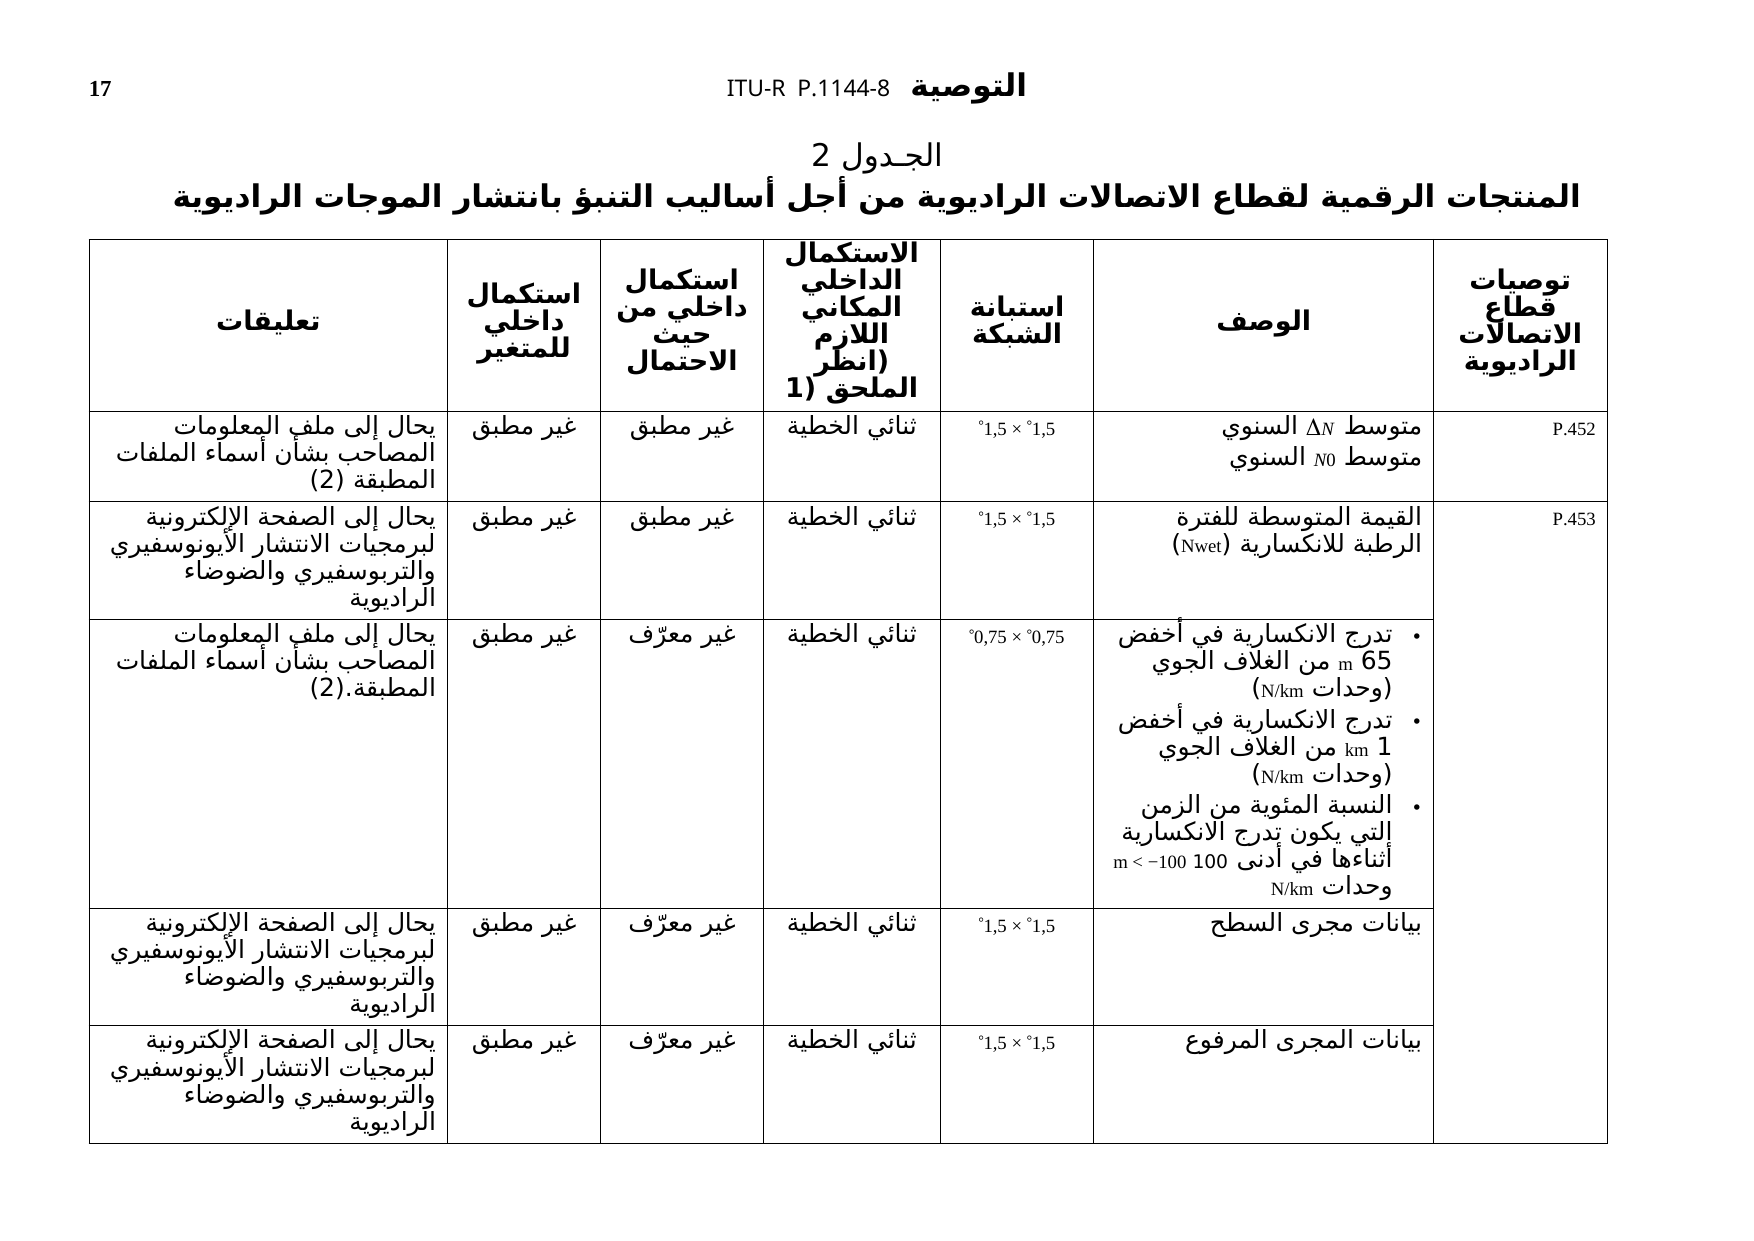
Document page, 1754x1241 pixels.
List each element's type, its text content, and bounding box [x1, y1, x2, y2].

table_cell يحال إلى الصفحة الإلكترونية لبرمجيات الانتشار الأيونوسفيري والتربوسفيري والضوضاء الراديوية [90, 1026, 447, 1143]
table_cell بيانات مجرى السطح [1094, 909, 1433, 1025]
table_header الوصف [1094, 240, 1433, 411]
table_header تعليقات [90, 240, 447, 411]
table_cell غير مطبق [448, 502, 600, 619]
table_cell غير مطبق [601, 412, 763, 501]
title المنتجات الرقمية لقطاع الاتصالات الراديوية من أجل أساليب التنبؤ بانتشار الموجات الراديوية [1013, 185, 1417, 214]
table_cell بيانات المجرى المرفوع [1094, 1026, 1433, 1143]
table_cell يحال إلى ملف المعلومات المصاحب بشأن أسماء الملفات المطبقة (2) [90, 412, 447, 501]
table_cell غير معرّف [601, 1026, 763, 1143]
table_cell P.453 [1434, 502, 1607, 1143]
table_cell متوسط N السنوي متوسط N0 السنوي [1094, 412, 1433, 501]
table_cell ثنائي الخطية [764, 1026, 940, 1143]
table_cell 1,5 × 1,5 [941, 1026, 1093, 1143]
table_cell 1,5 × 1,5 [941, 909, 1093, 1025]
title المنتجات الرقمية لقطاع الاتصالات الراديوية من أجل أساليب التنبؤ بانتشار الموجات الراديوية [89, 185, 284, 214]
table_cell غير مطبق [448, 909, 600, 1025]
table_cell غير مطبق [448, 1026, 600, 1143]
table_cell يحال إلى الصفحة الإلكترونية لبرمجيات الانتشار الأيونوسفيري والتربوسفيري والضوضاء الراديوية [90, 502, 447, 619]
table_cell غير مطبق [448, 620, 600, 907]
table_cell غير معرّف [601, 620, 763, 907]
title المنتجات الرقمية لقطاع الاتصالات الراديوية من أجل أساليب التنبؤ بانتشار الموجات الراديوية [1401, 185, 1665, 214]
table_header توصيات قطاع الاتصالات الراديوية [1434, 240, 1607, 411]
table_cell غير مطبق [601, 502, 763, 619]
table_cell ثنائي الخطية [764, 412, 940, 501]
table_cell 0,75 × 0,75 [941, 620, 1093, 907]
table_cell ثنائي الخطية [764, 620, 940, 907]
title المنتجات الرقمية لقطاع الاتصالات الراديوية من أجل أساليب التنبؤ بانتشار الموجات الراديوية [389, 185, 635, 214]
table_cell غير مطبق [448, 412, 600, 501]
table_cell 1,5 × 1,5 [941, 502, 1093, 619]
table_header استكمال داخلي من حيث الاحتمال [601, 240, 763, 411]
table_cell • تدرج الانكسارية في أخفض 65 m من الغلاف الجوي (وحدات N/km) • تدرج الانكسارية في أخفض 1 km من الغلاف الجوي (وحدات N/km) • النسبة المئوية من الزمن التي يكون تدرج الانكسارية أثناءها في أدنى 100 m < −100 وحدات N/km [1094, 620, 1433, 907]
text الجـدول 2 [89, 143, 1665, 172]
table_cell ثنائي الخطية [764, 909, 940, 1025]
table_cell يحال إلى الصفحة الإلكترونية لبرمجيات الانتشار الأيونوسفيري والتربوسفيري والضوضاء الراديوية [90, 909, 447, 1025]
table_header استكمال داخلي للمتغير [448, 240, 600, 411]
table_cell غير معرّف [601, 909, 763, 1025]
title المنتجات الرقمية لقطاع الاتصالات الراديوية من أجل أساليب التنبؤ بانتشار الموجات الراديوية [583, 185, 1028, 214]
table_cell P.452 [1434, 412, 1607, 501]
table_header الاستكمال الداخلي المكاني اللازم (انظر الملحق (1 [764, 240, 940, 411]
table_cell القيمة المتوسطة للفترة الرطبة للانكسارية (Nwet) [1094, 502, 1433, 619]
table_cell 1,5 × 1,5 [941, 412, 1093, 501]
table_cell ثنائي الخطية [764, 502, 940, 619]
table_header استبانة الشبكة [941, 240, 1093, 411]
table_cell يحال إلى ملف المعلومات المصاحب بشأن أسماء الملفات المطبقة.(2) [90, 620, 447, 907]
